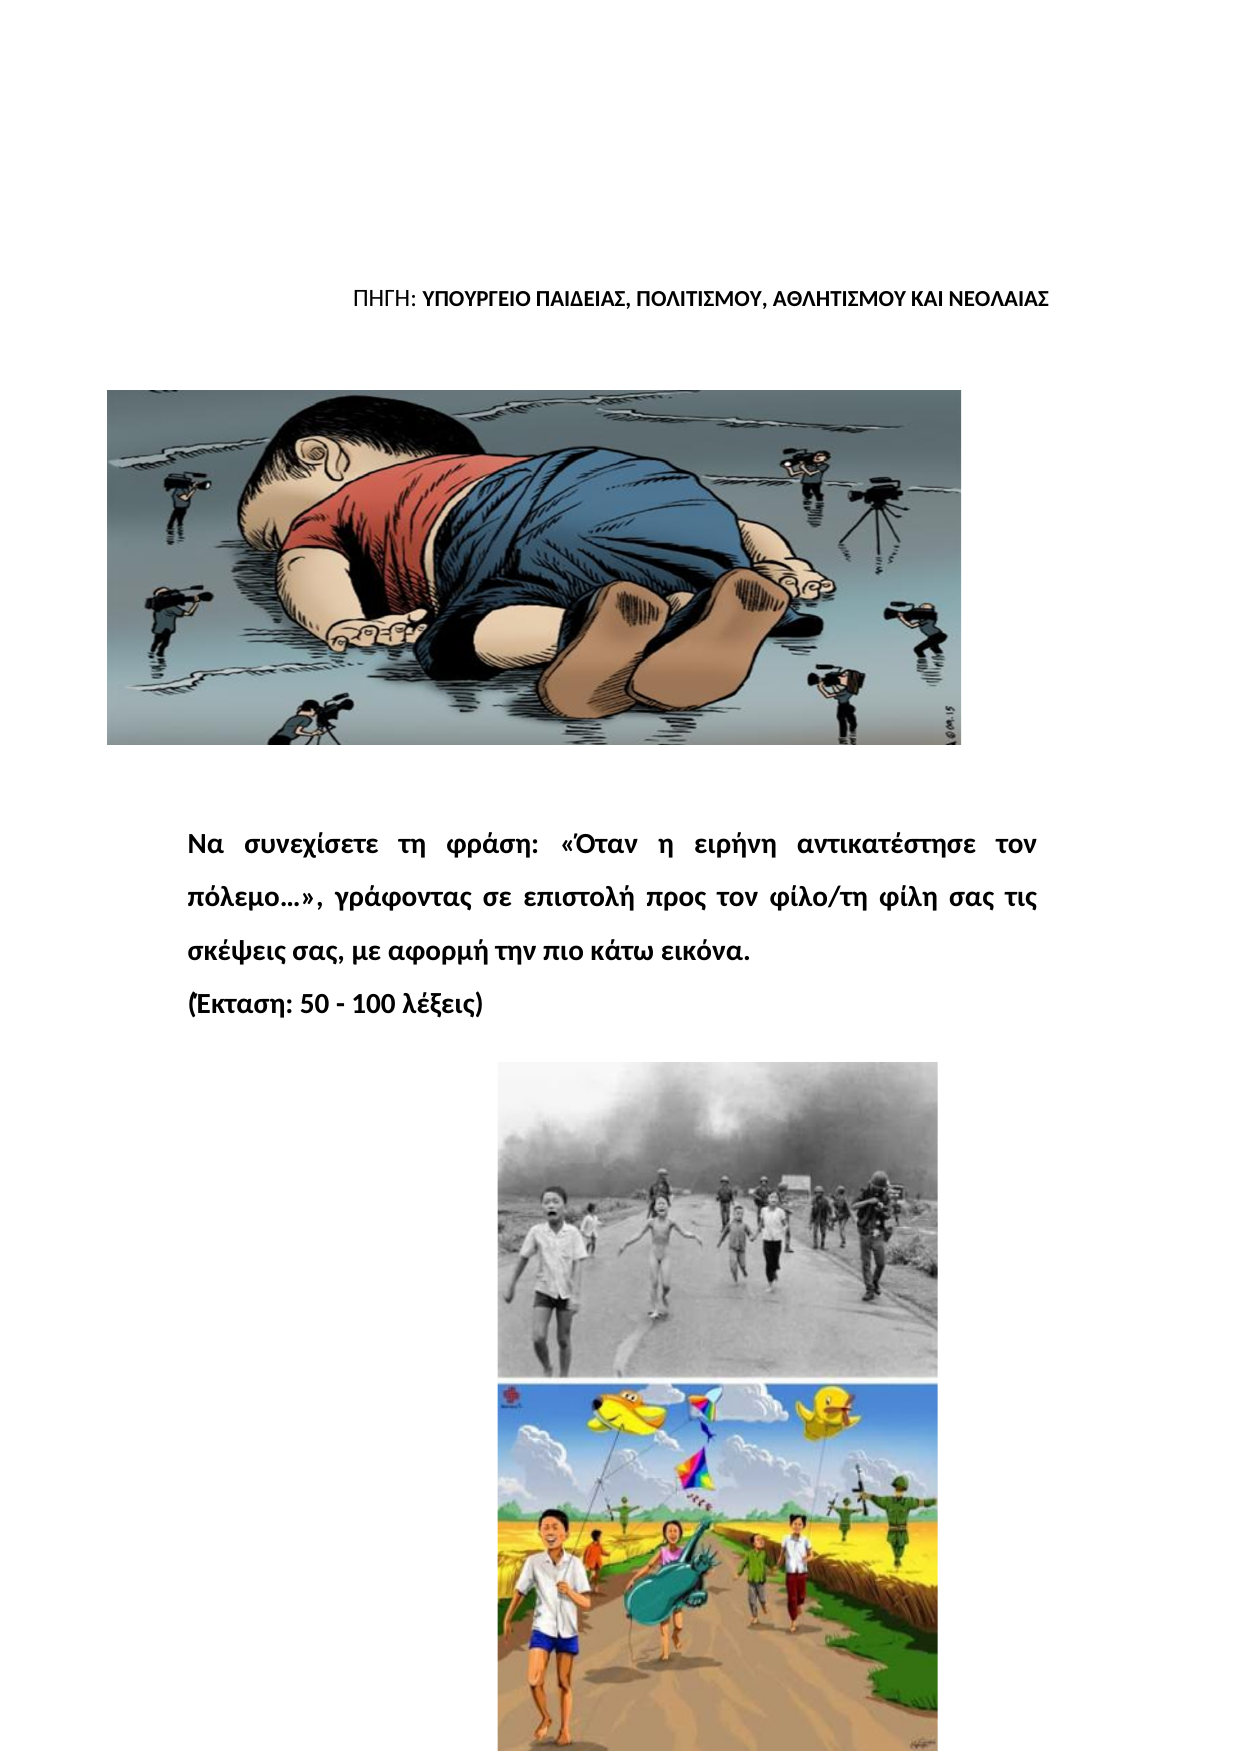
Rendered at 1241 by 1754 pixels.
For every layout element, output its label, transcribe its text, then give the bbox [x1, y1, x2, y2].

text Να συνεχίσετε τη φράση: «Όταν η ειρήνη αντικατέστησε τον πόλεμο…», γράφοντας σε επιστολή προς τον φίλο/τη φίλη σας τις σκέψεις σας, με αφορμή την πιο κάτω εικόνα. [187, 825, 1038, 967]
picture [107, 390, 962, 745]
text (Έκταση: 50 - 100 λέξεις) [187, 985, 1053, 1021]
text ΠΗΓΗ: ΥΠΟΥΡΓΕΙΟ ΠΑΙΔΕΙΑΣ, ΠΟΛΙΤΙΣΜΟΥ, ΑΘΛΗΤΙΣΜΟΥ ΚΑΙ ΝΕΟΛΑΙΑΣ [262, 282, 1053, 312]
picture [497, 1062, 938, 1751]
